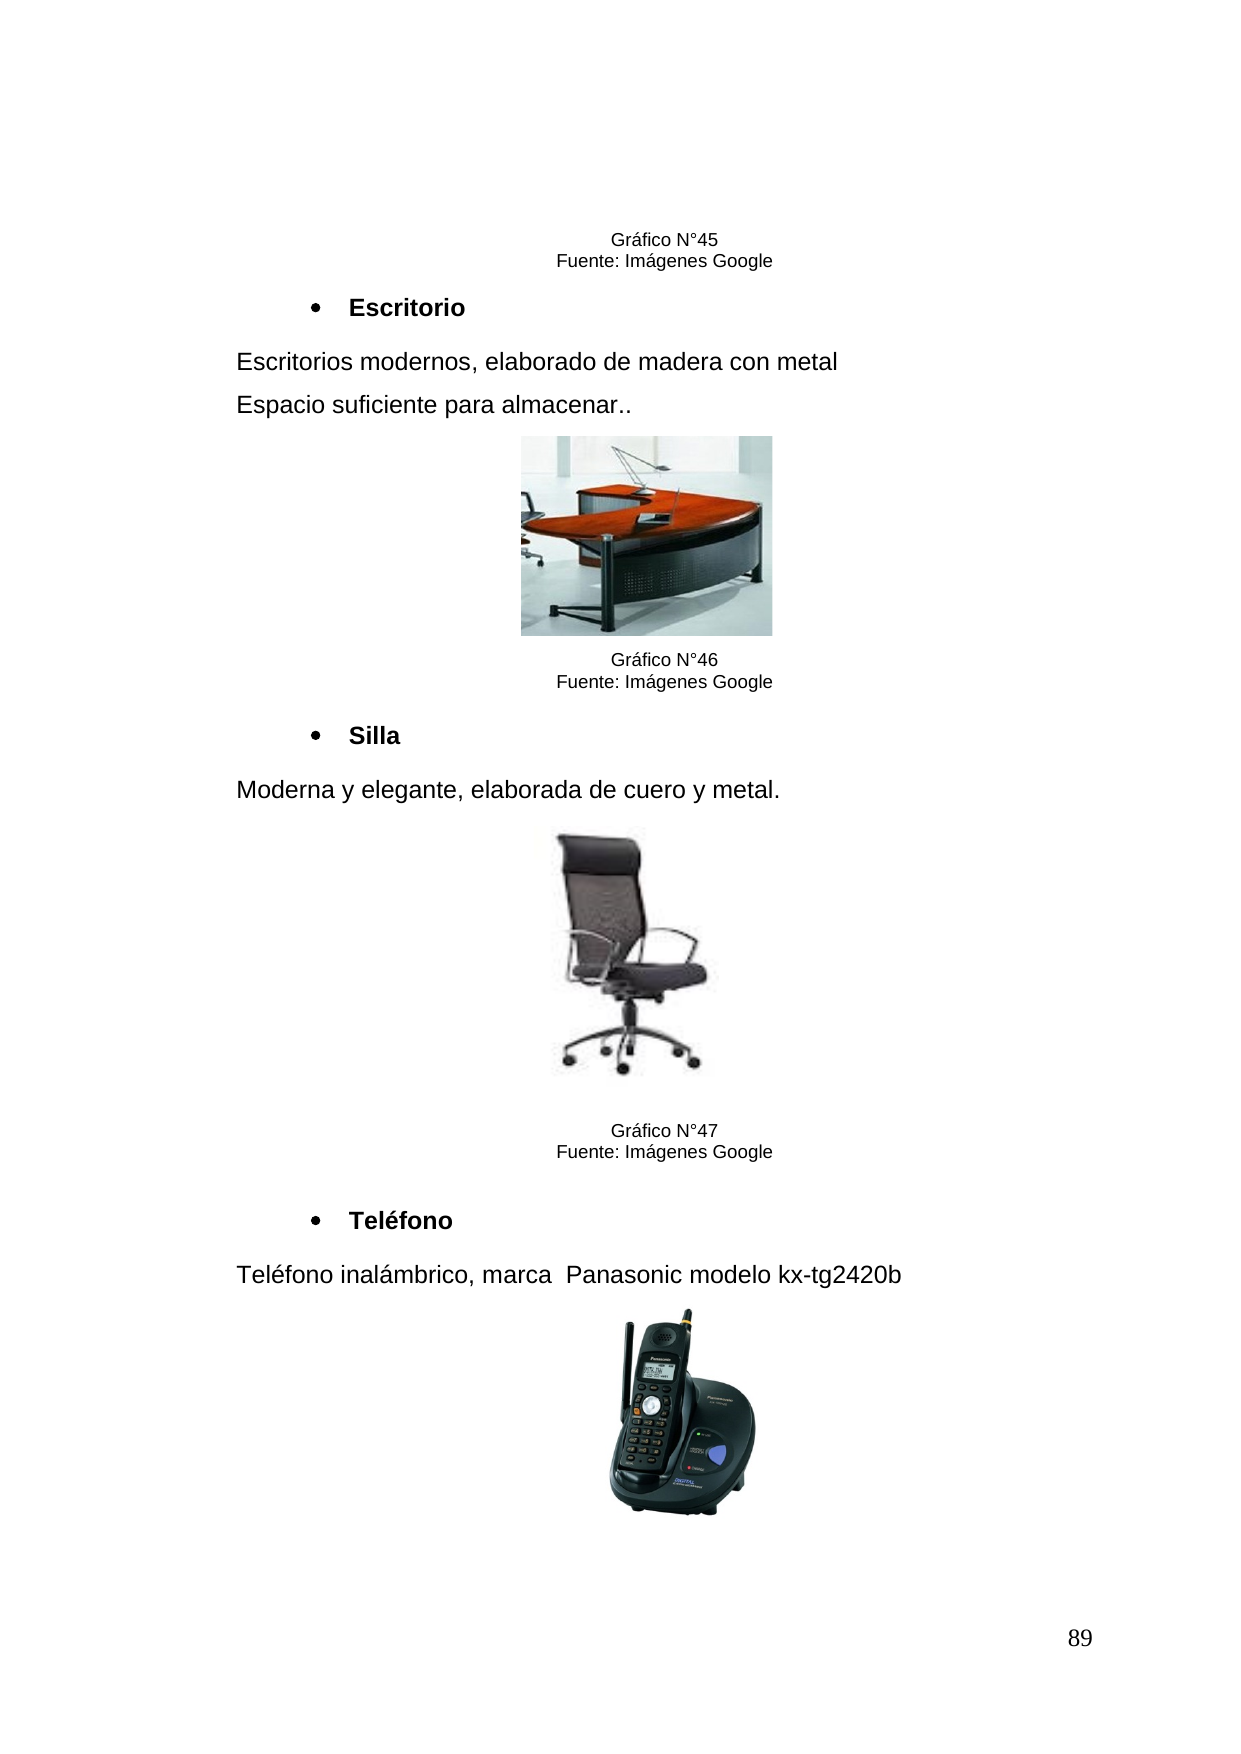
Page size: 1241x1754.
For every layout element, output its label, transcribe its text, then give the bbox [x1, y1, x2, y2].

text Espacio suficiente para almacenar.. [236, 390, 1092, 419]
text Gráfico N°47 [236, 1120, 1092, 1141]
text Moderna y elegante, elaborada de cuero y metal. [236, 775, 1092, 803]
text Fuente: Imágenes Google [236, 670, 1092, 692]
list Teléfono [311, 1206, 1092, 1235]
text Gráfico N°45 [236, 228, 1092, 250]
text Fuente: Imágenes Google [236, 250, 1092, 271]
text Escritorios modernos, elaborado de madera con metal [236, 347, 1092, 376]
list Escritorio [311, 293, 1092, 322]
text Fuente: Imágenes Google [236, 1141, 1092, 1163]
text Teléfono inalámbrico, marca Panasonic modelo kx-tg2420b [236, 1260, 1092, 1289]
list Silla [311, 721, 1092, 749]
picture [533, 826, 719, 1087]
picture [605, 1304, 759, 1519]
picture [521, 436, 773, 636]
text Gráfico N°46 [236, 649, 1092, 670]
